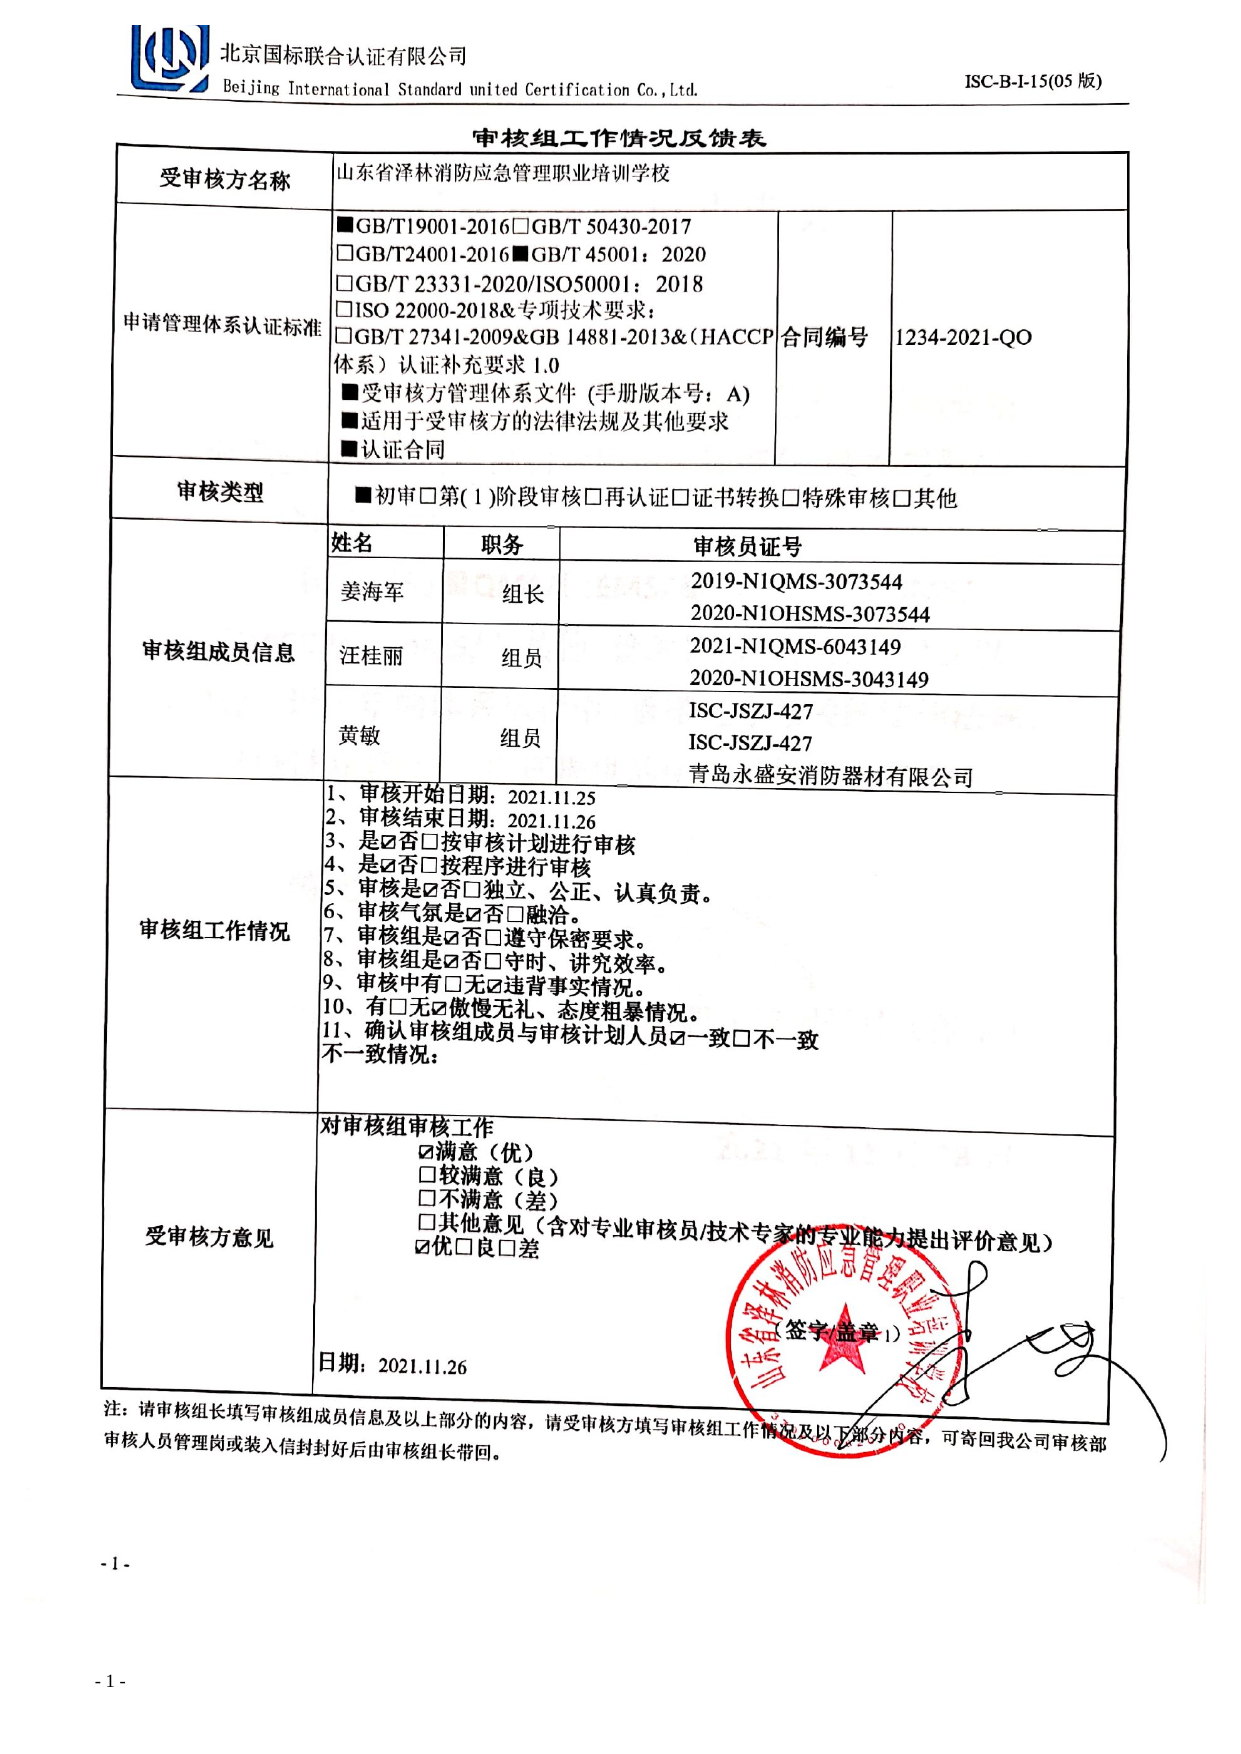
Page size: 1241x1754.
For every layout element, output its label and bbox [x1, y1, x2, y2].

picture [25, 25, 1207, 1604]
